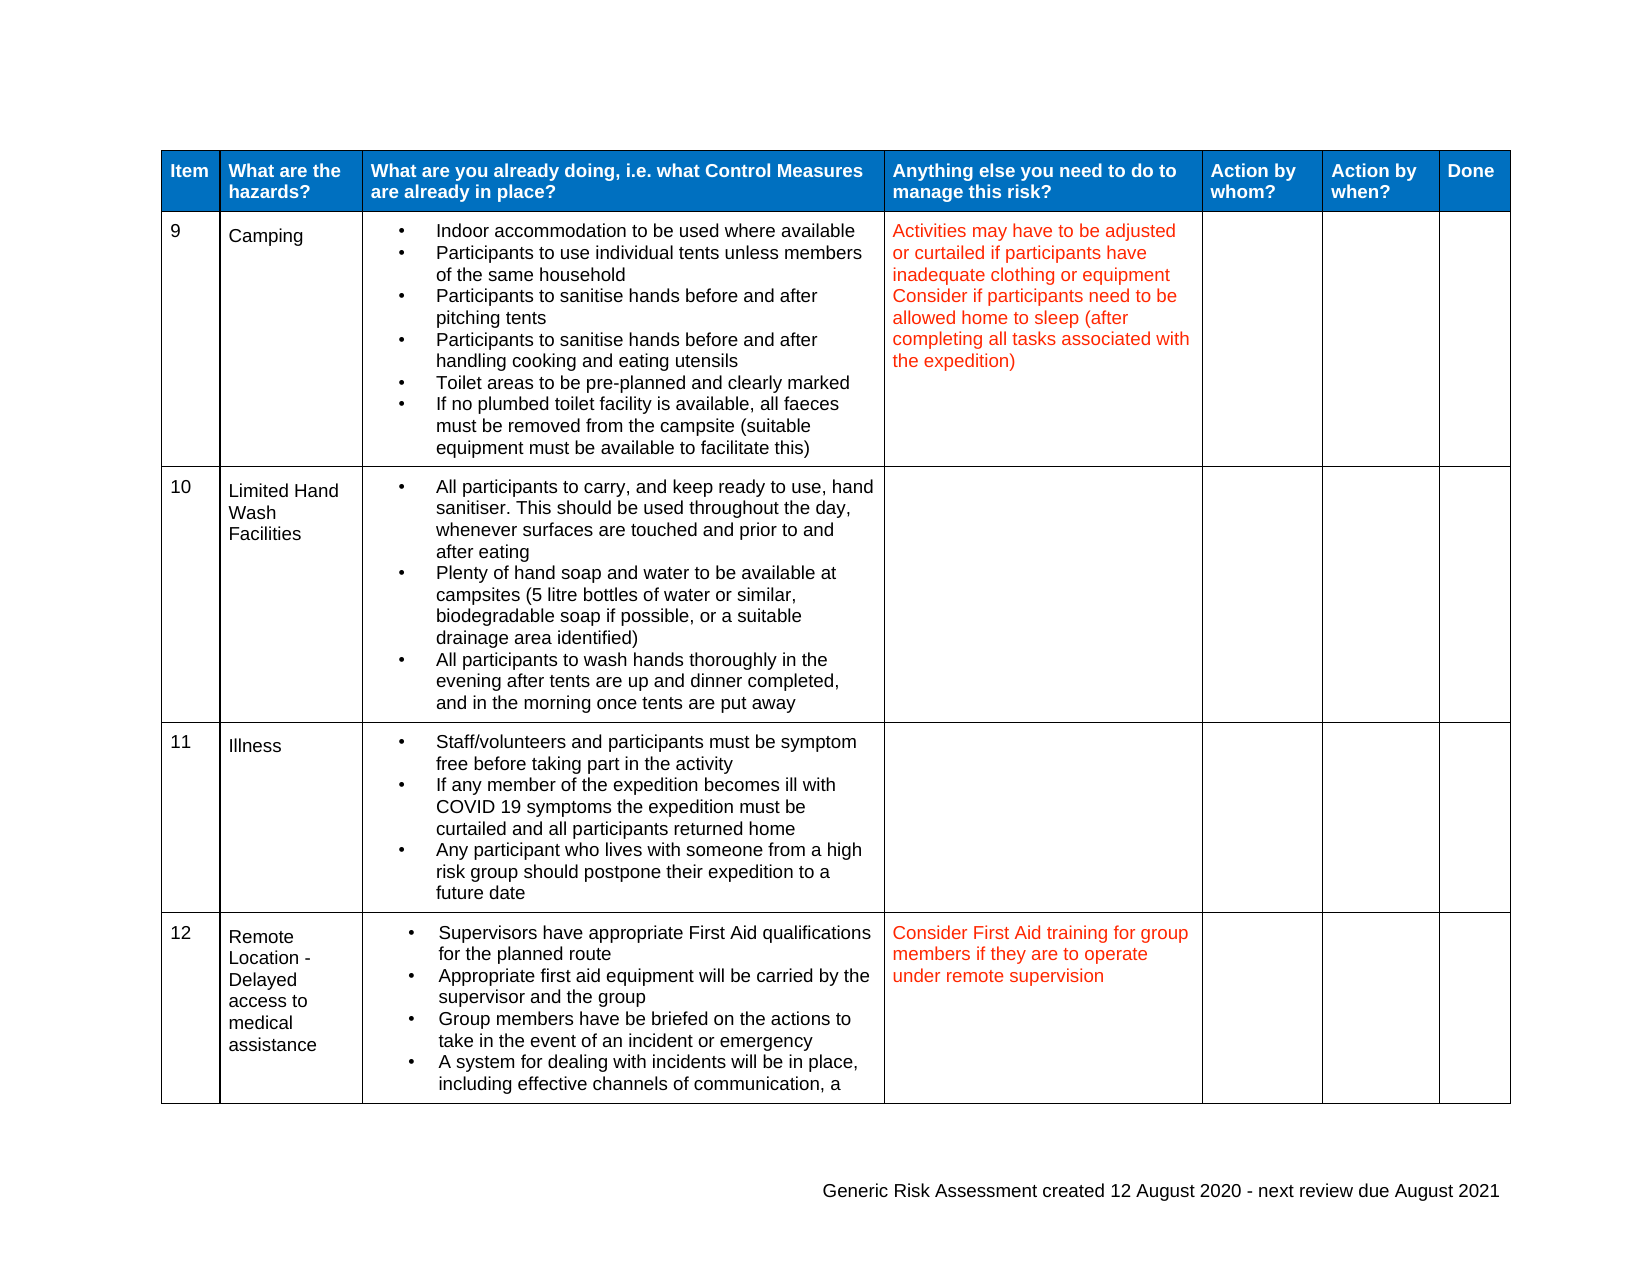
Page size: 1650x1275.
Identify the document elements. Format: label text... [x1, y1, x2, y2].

table_cell Consider First Aid training for group members if they are to operate under remote supervision [885, 913, 1202, 1103]
table_cell [885, 723, 1202, 912]
table_cell Staff/volunteers and participants must be symptom free before taking part in the activity If any member of the expedition becomes ill with COVID 19 symptoms the expedition must be curtailed and all participants returned home Any participant who lives with someone from a high risk group should postpone their expedition to a future date [363, 723, 884, 912]
table_cell [1203, 467, 1322, 722]
table_header Action by when? [1323, 151, 1439, 211]
table_header Action by whom? [1203, 151, 1322, 211]
table_cell 9 [162, 212, 219, 466]
table_header What are the hazards? [221, 151, 362, 211]
table_cell [1203, 723, 1322, 912]
table_cell [1440, 467, 1510, 722]
table_cell All participants to carry, and keep ready to use, hand sanitiser. This should be used throughout the day, whenever surfaces are touched and prior to and after eating Plenty of hand soap and water to be available at campsites (5 litre bottles of water or similar, biodegradable soap if possible, or a suitable drainage area identified) All participants to wash hands thoroughly in the evening after tents are up and dinner completed, and in the morning once tents are put away [363, 467, 884, 722]
table_cell Illness [221, 723, 362, 912]
table_cell [1440, 723, 1510, 912]
table_cell [1440, 212, 1510, 466]
table_cell [1440, 913, 1510, 1103]
table_cell [1323, 723, 1439, 912]
table_cell Indoor accommodation to be used where available Participants to use individual tents unless members of the same household Participants to sanitise hands before and after pitching tents Participants to sanitise hands before and after handling cooking and eating utensils Toilet areas to be pre-planned and clearly marked If no plumbed toilet facility is available, all faeces must be removed from the campsite (suitable equipment must be available to facilitate this) [363, 212, 884, 466]
table_header Anything else you need to do to manage this risk? [885, 151, 1202, 211]
table_cell [1323, 913, 1439, 1103]
table_cell [1203, 913, 1322, 1103]
table_header What are you already doing, i.e. what Control Measures are already in place? [363, 151, 884, 211]
table_header Item [162, 151, 219, 211]
table_header Done [1440, 151, 1510, 211]
table_cell [1203, 212, 1322, 466]
table_cell 12 [162, 913, 219, 1103]
table_cell [885, 467, 1202, 722]
table_cell 10 [162, 467, 219, 722]
table_cell Remote Location - Delayed access to medical assistance [221, 913, 362, 1103]
table_cell Camping [221, 212, 362, 466]
table_cell 11 [162, 723, 219, 912]
table_cell [1323, 212, 1439, 466]
table_cell [1323, 467, 1439, 722]
table_cell Activities may have to be adjusted or curtailed if participants have inadequate clothing or equipment Consider if participants need to be allowed home to sleep (after completing all tasks associated with the expedition) [885, 212, 1202, 466]
table_cell Limited Hand Wash Facilities [221, 467, 362, 722]
